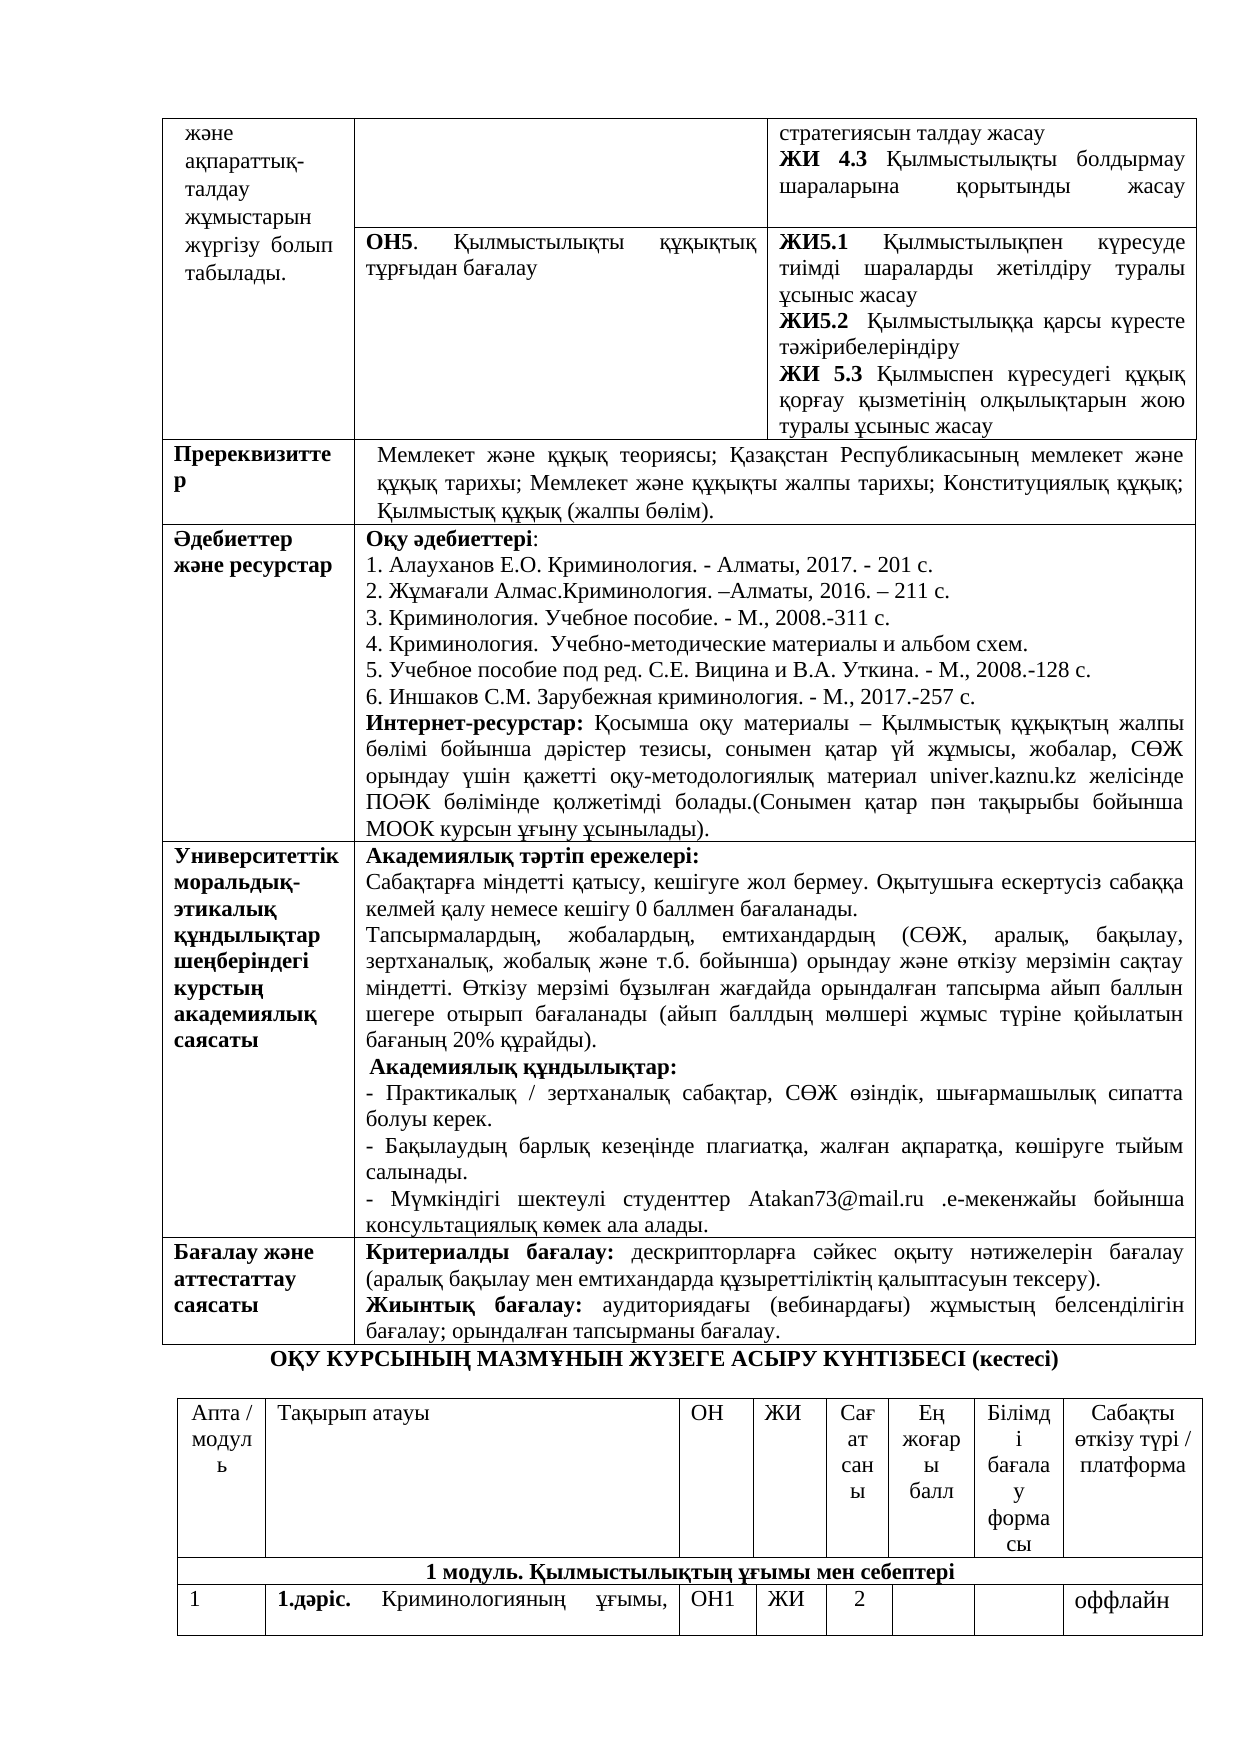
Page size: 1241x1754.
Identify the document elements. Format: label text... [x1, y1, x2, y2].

table_cell [893, 1585, 974, 1635]
table_cell Бағалау және аттестаттау саясаты [163, 1238, 354, 1344]
table_header Тақырып атауы [266, 1399, 679, 1557]
table_header Білімді бағалау формасы [975, 1399, 1063, 1557]
table_cell 1 модуль. Қылмыстылықтың ұғымы мен себептері [178, 1558, 1202, 1584]
table_cell ОН1 [680, 1585, 756, 1635]
table_header Сағат саны [827, 1399, 888, 1557]
table_cell Университеттік моральдық-этикалық құндылықтар шеңберіндегі курстың академиялық саясаты [163, 842, 354, 1237]
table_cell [266, 1585, 679, 1635]
table_header Апта / модуль [178, 1399, 265, 1557]
table_cell 1 [178, 1585, 265, 1635]
table_cell Әдебиеттер және ресурстар [163, 525, 354, 841]
table_cell Академиялық тәртіп ережелері: Сабақтарға міндетті қатысу, кешігуге жол бермеу. Оқытушыға ескертусіз сабаққа келмей қалу немесе кешігу 0 баллмен бағаланады. Тапсырмалардың, жобалардың, емтихандардың (СӨЖ, аралық, бақылау, зертханалық, жобалық және т.б. бойынша) орындау және өткізу мерзімін сақтау міндетті. Өткізу мерзімі бұзылған жағдайда орындалған тапсырма айып баллын шегере отырып бағаланады (айып баллдың мөлшері жұмыс түріне қойылатын бағаның 20% құрайды). Академиялық құндылықтар: - Практикалық / зертханалық сабақтар, СӨЖ өзіндік, шығармашылық сипатта болуы керек. - Бақылаудың барлық кезеңінде плагиатқа, жалған ақпаратқа, көшіруге тыйым салынады. - Мүмкіндігі шектеулі студенттер Atakan73@mail.ru .е-мекенжайы бойынша консультациялық көмек ала алады. [355, 842, 1195, 1237]
table_cell [975, 1585, 1063, 1635]
table_cell Мемлекет және құқық теориясы; Қазақстан Республикасының мемлекет және құқық тарихы; Мемлекет және құқықты жалпы тарихы; Конституциялық құқық; Қылмыстық құқық (жалпы бөлім). [355, 440, 1195, 524]
table_cell 2 [827, 1585, 892, 1635]
table_cell ЖИ1.1 ЖИ1..2 [757, 1585, 826, 1635]
table_header Сабақты өткізу түрі / платформа [1064, 1399, 1202, 1557]
table_cell Критериалды бағалау: дескрипторларға сәйкес оқыту нәтижелерін бағалау (аралық бақылау мен емтихандарда құзыреттіліктің қалыптасуын тексеру). Жиынтық бағалау: аудиториядағы (вебинардағы) жұмыстың белсенділігін бағалау; орындалған тапсырманы бағалау. [355, 1238, 1195, 1344]
table_cell оффлайн [1064, 1585, 1202, 1635]
table_header ОН [680, 1399, 753, 1557]
table_header Ең жоғары балл [889, 1399, 974, 1557]
table_cell ЖИ5.1 Қылмыстылықпен күресуде тиімді шараларды жетілдіру туралы ұсыныс жасау ЖИ5.2 Қылмыстылыққа қарсы күресте тәжірибелеріндіру ЖИ 5.3 Қылмыспен күресудегі құқық қорғау қызметінің олқылықтарын жою туралы ұсыныс жасау [768, 228, 1196, 439]
table_cell Пререквизиттер [163, 440, 354, 524]
table_cell ОН5. Қылмыстылықты құқықтық тұрғыдан бағалау [355, 228, 767, 439]
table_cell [768, 119, 1196, 227]
table_header ЖИ [754, 1399, 826, 1557]
text ОҚУ КУРСЫНЫҢ МАЗМҰНЫН ЖҮЗЕГЕ АСЫРУ КҮНТІЗБЕСІ (кестесі) [177, 1345, 1152, 1371]
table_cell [355, 119, 767, 227]
table_cell Оқу әдебиеттері: 1. Алауханов Е.О. Криминология. - Алматы, 2017. - 201 с. 2. Жұмағали Алмас.Криминология. –Алматы, 2016. – 211 с. 3. Криминология. Учебное пособие. - М., 2008.-311 с. 4. Криминология. Учебно-методические материалы и альбом схем. 5. Учебное пособие под ред. С.Е. Вицина и В.А. Уткина. - М., 2008.-128 с. 6. Иншаков С.М. Зарубежная криминология. - М., 2017.-257 с. Интернет-ресурстар: Қосымша оқу материалы – Қылмыстық құқықтың жалпы бөлімі бойынша дәрістер тезисы, сонымен қатар үй жұмысы, жобалар, СӨЖ орындау үшін қажетті оқу-методологиялық материал univer.kaznu.kz желісінде ПОӘК бөлімінде қолжетімді болады.(Сонымен қатар пән тақырыбы бойынша МООК курсын ұғыну ұсынылады). [355, 525, 1195, 841]
